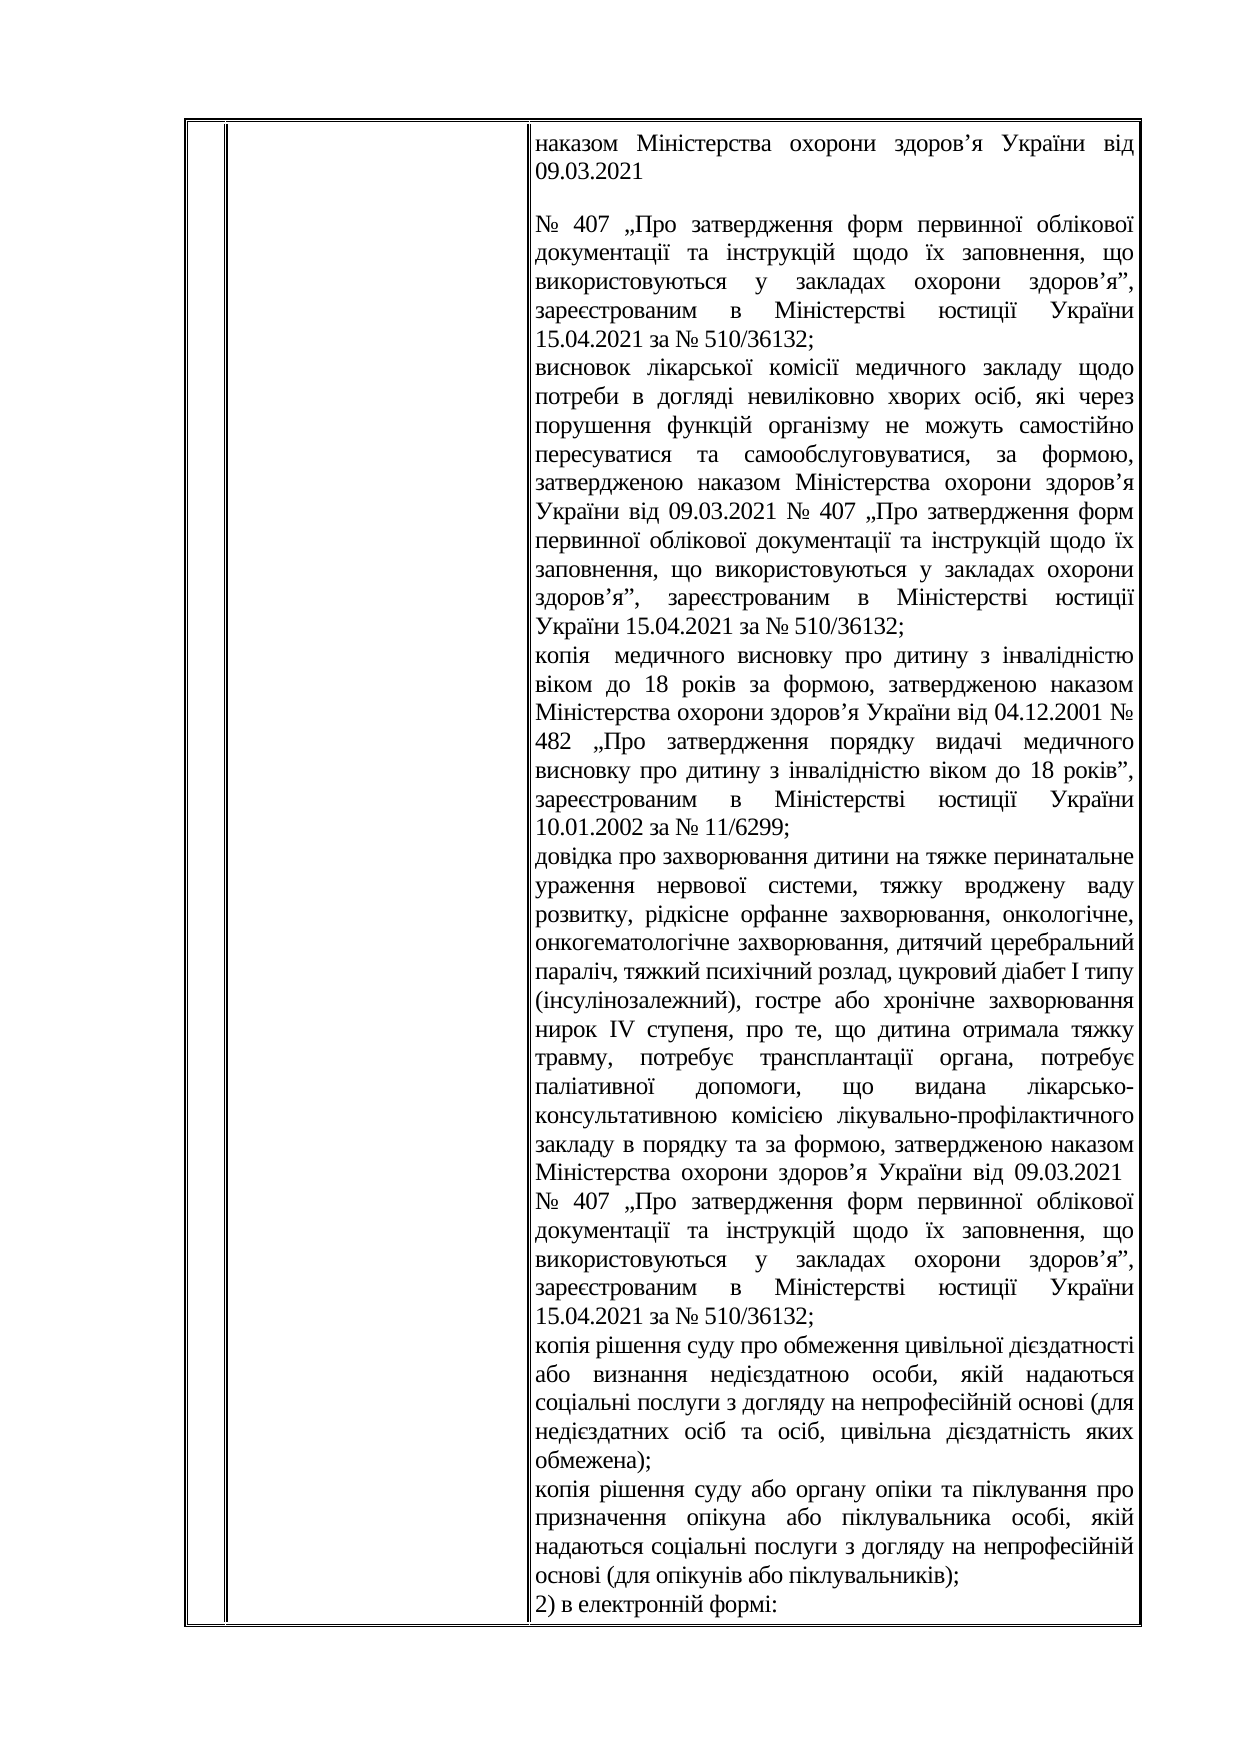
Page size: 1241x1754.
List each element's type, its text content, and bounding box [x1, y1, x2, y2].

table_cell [226, 122, 529, 1624]
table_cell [529, 122, 1139, 1624]
table_cell 7 [188, 120, 226, 1624]
